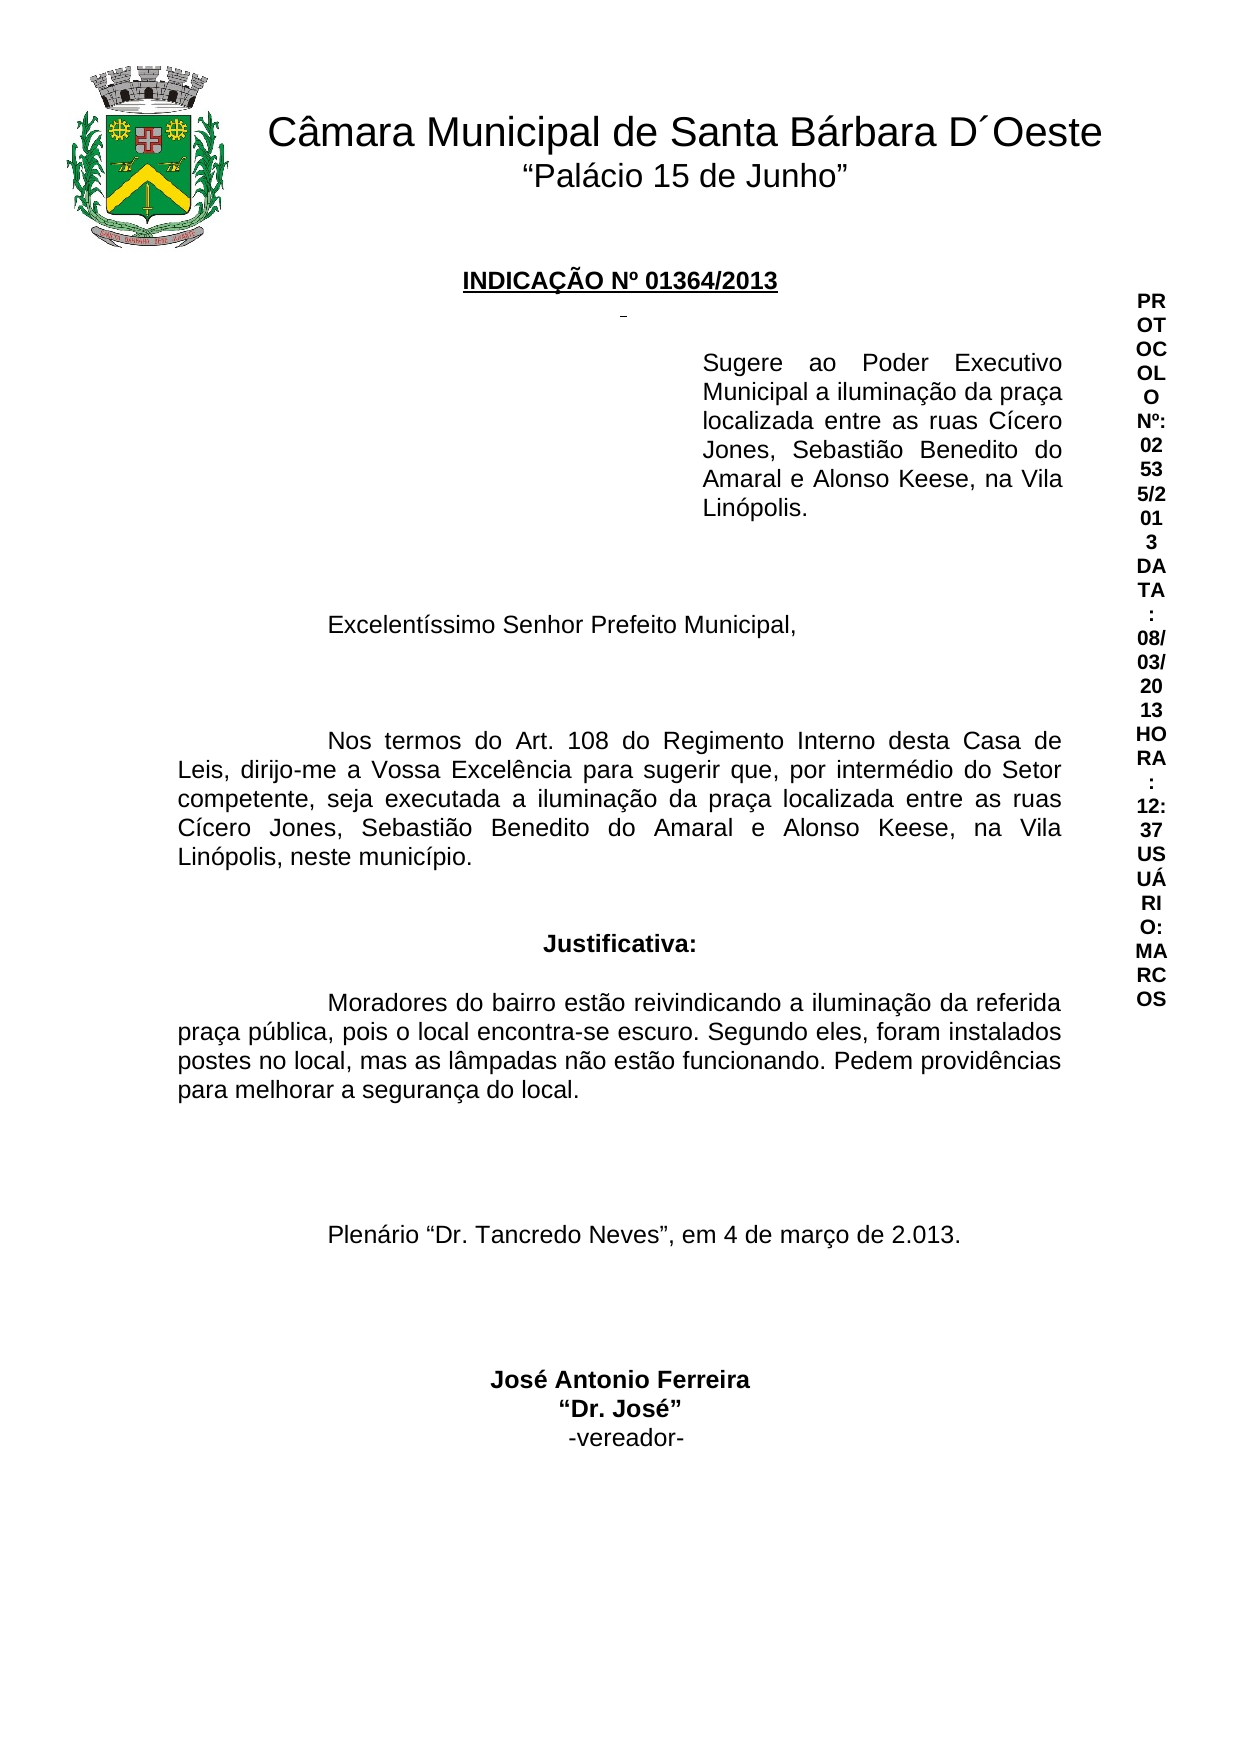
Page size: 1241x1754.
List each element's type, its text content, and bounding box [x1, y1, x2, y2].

text Excelentíssimo Senhor Prefeito Municipal, [177, 609, 1063, 639]
title INDICAÇÃO Nº 01364/2013 [177, 266, 1063, 295]
text Justificativa: [177, 929, 1063, 958]
text Sugere ao Poder Executivo Municipal a iluminação da praça localizada entre as ruas Cícero Jones, Sebastião Benedito do Amaral e Alonso Keese, na Vila Linópolis. [702, 348, 1063, 522]
text “Dr. José” [177, 1394, 1063, 1423]
text Nos termos do Art. 108 do Regimento Interno desta Casa de Leis, dirijo-me a Vossa Excelência para sugerir que, por intermédio do Setor competente, seja executada a iluminação da praça localizada entre as ruas Cícero Jones, Sebastião Benedito do Amaral e Alonso Keese, na Vila Linópolis, neste município. [177, 726, 1063, 871]
text José Antonio Ferreira [177, 1365, 1063, 1394]
text Plenário “Dr. Tancredo Neves”, em 4 de março de 2.013. [177, 1220, 1063, 1249]
picture [66, 66, 236, 255]
text -vereador- [177, 1423, 1063, 1452]
text Moradores do bairro estão reivindicando a iluminação da referida praça pública, pois o local encontra-se escuro. Segundo eles, foram instalados postes no local, mas as lâmpadas não estão funcionando. Pedem providências para melhorar a segurança do local. [177, 987, 1063, 1104]
